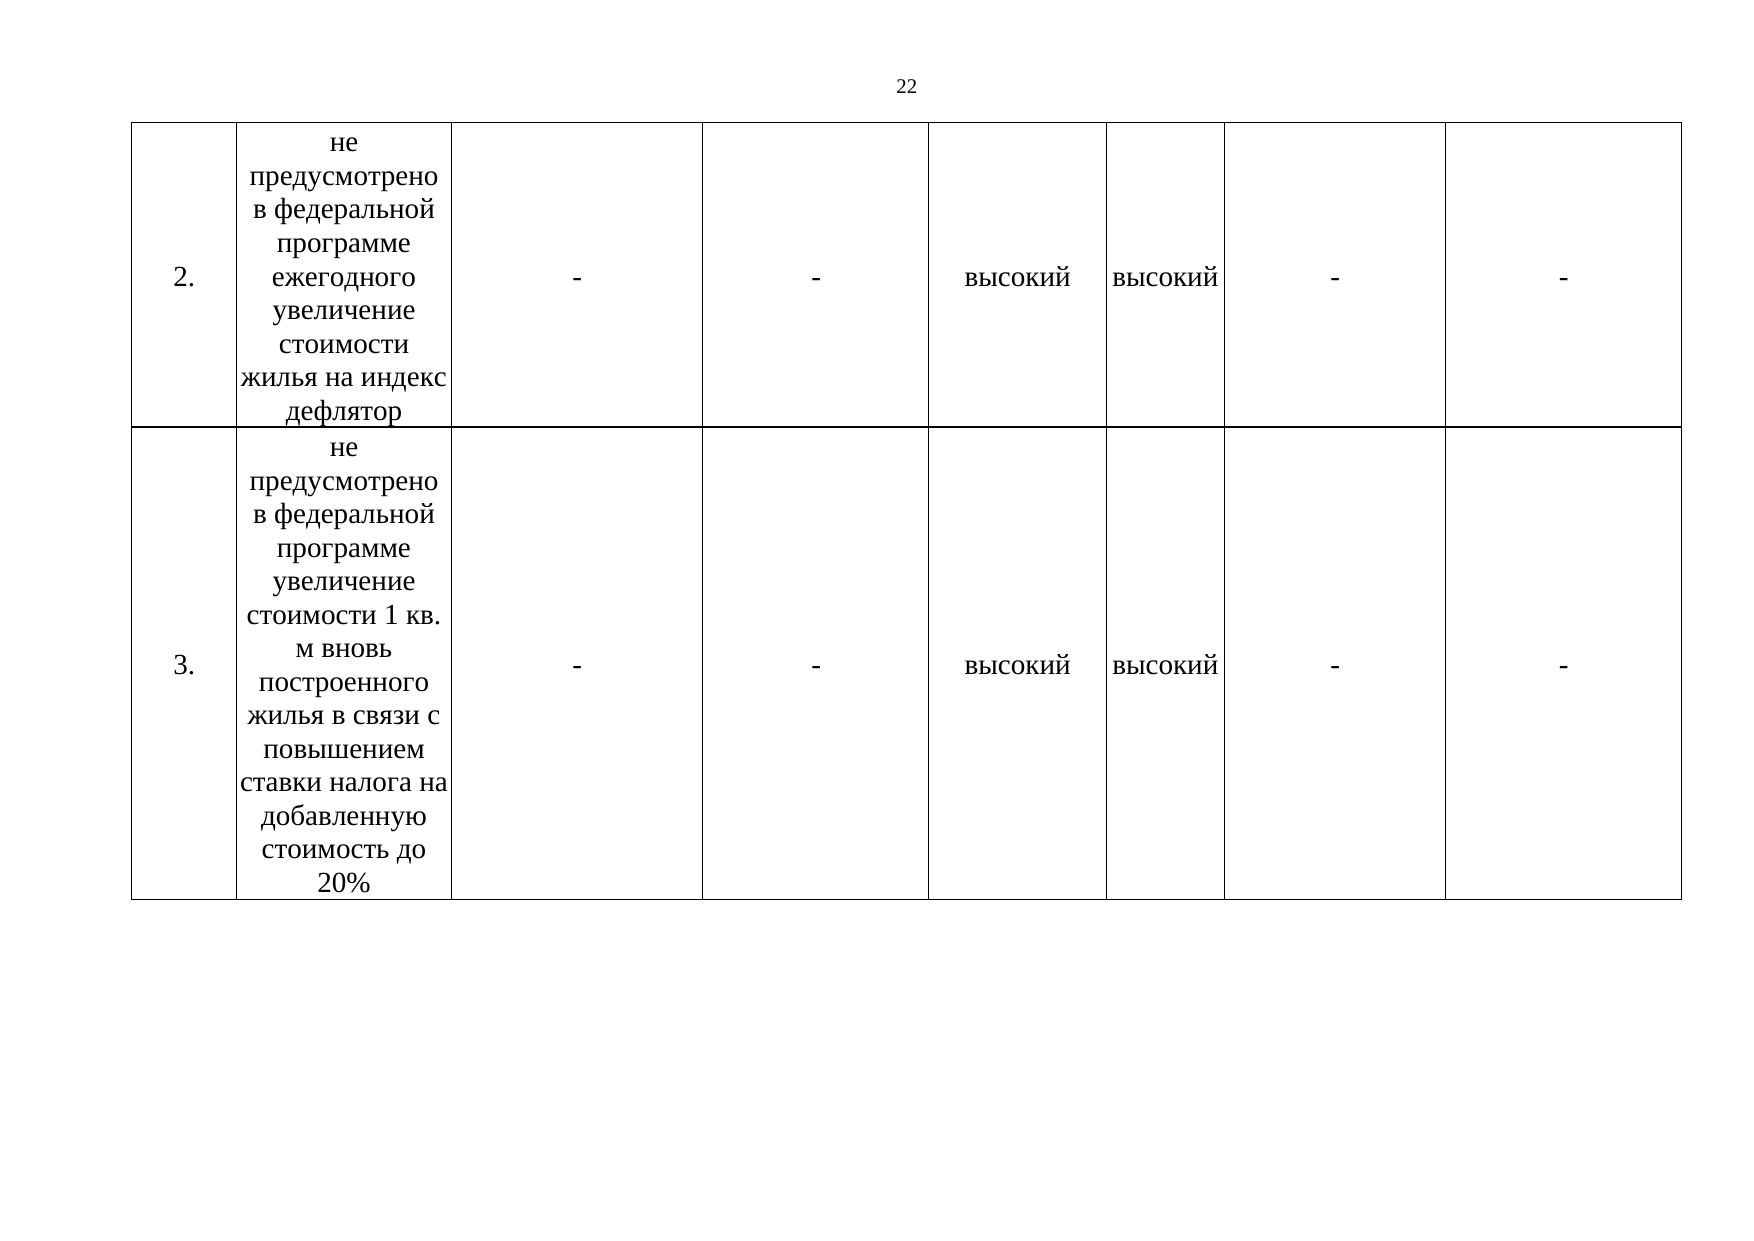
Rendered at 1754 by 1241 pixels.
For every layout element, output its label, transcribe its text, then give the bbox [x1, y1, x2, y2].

table_cell высокий [929, 123, 1106, 426]
table_cell - [1446, 123, 1681, 426]
table_cell - [1446, 428, 1681, 899]
table_cell - [703, 123, 928, 426]
table_cell высокий [1107, 123, 1224, 426]
table_cell - [1225, 428, 1445, 899]
table_cell - [703, 428, 928, 899]
table_cell - [452, 123, 702, 426]
table_cell высокий [929, 428, 1106, 899]
table_cell не предусмотрено в федеральной программе ежегодного увеличение стоимости жилья на индекс дефлятор [237, 123, 451, 426]
table_cell высокий [1107, 428, 1224, 899]
table_cell 2. [132, 123, 236, 426]
table_cell не предусмотрено в федеральной программе увеличение стоимости 1 кв. м вновь построенного жилья в связи с повышением ставки налога на добавленную стоимость до 20% [237, 428, 451, 899]
table_cell 3. [132, 428, 236, 899]
table_cell - [452, 428, 702, 899]
table_cell - [1225, 123, 1445, 426]
